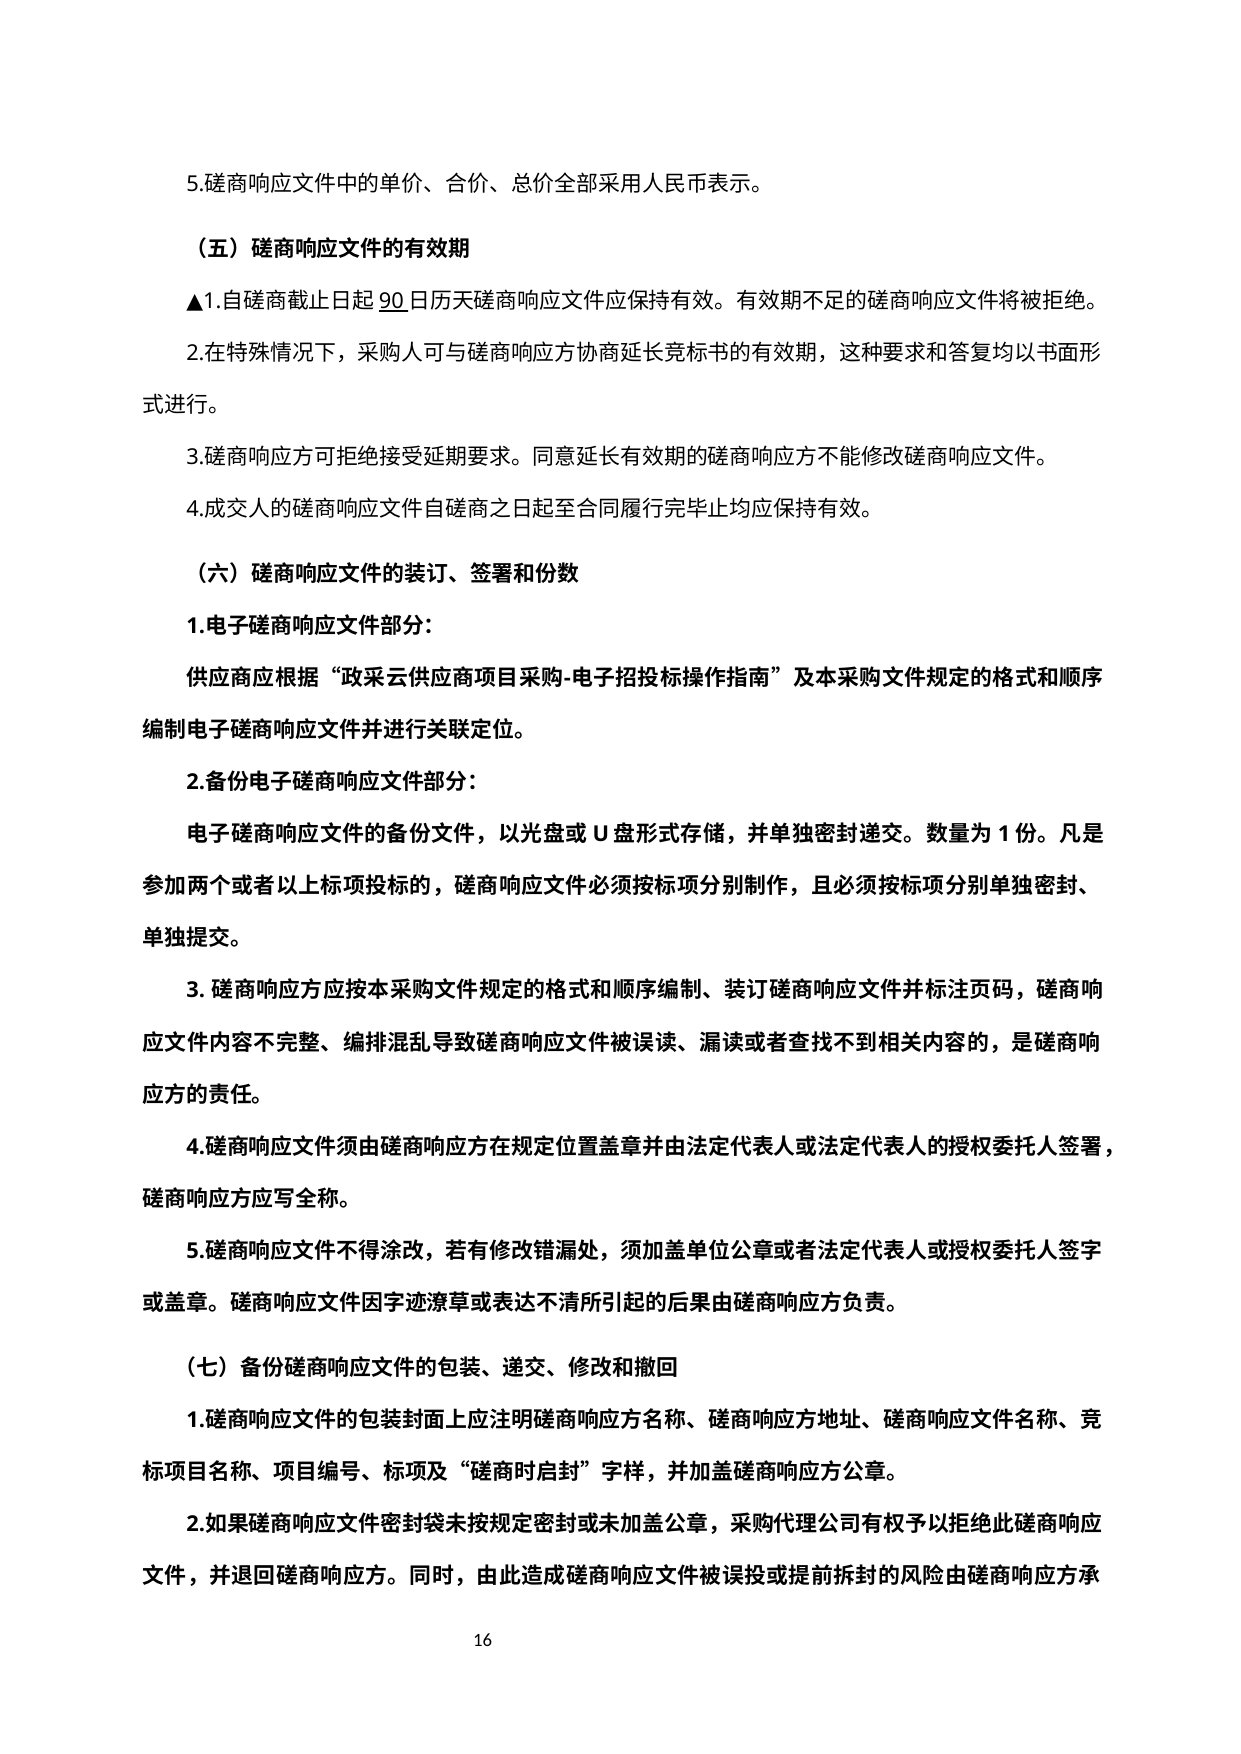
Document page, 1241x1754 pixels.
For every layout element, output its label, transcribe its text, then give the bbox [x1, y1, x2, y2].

text 电子磋商响应文件的备份文件，以光盘或U盘形式存储，并单独密封递交。数量为1份。凡是参加两个或者以上标项投标的，磋商响应文件必须按标项分别制作，且必须按标项分别单独密封、单独提交。 [142, 800, 1104, 956]
text 1.电子磋商响应文件部分： [142, 592, 1104, 644]
text 3.磋商响应方可拒绝接受延期要求。同意延长有效期的磋商响应方不能修改磋商响应文件。 [142, 423, 1104, 475]
text 5.磋商响应文件不得涂改，若有修改错漏处，须加盖单位公章或者法定代表人或授权委托人签字或盖章。磋商响应文件因字迹潦草或表达不清所引起的后果由磋商响应方负责。 [142, 1217, 1104, 1321]
text 3. 磋商响应方应按本采购文件规定的格式和顺序编制、装订磋商响应文件并标注页码，磋商响应文件内容不完整、编排混乱导致磋商响应文件被误读、漏读或者查找不到相关内容的，是磋商响应方的责任。 [142, 956, 1104, 1112]
text 5.磋商响应文件中的单价、合价、总价全部采用人民币表示。 [142, 150, 1104, 202]
text 2.在特殊情况下，采购人可与磋商响应方协商延长竞标书的有效期，这种要求和答复均以书面形式进行。 [142, 319, 1104, 423]
text 4.磋商响应文件须由磋商响应方在规定位置盖章并由法定代表人或法定代表人的授权委托人签署，磋商响应方应写全称。 [142, 1112, 1104, 1217]
text 1.磋商响应文件的包装封面上应注明磋商响应方名称、磋商响应方地址、磋商响应文件名称、竞标项目名称、项目编号、标项及“磋商时启封”字样，并加盖磋商响应方公章。 [142, 1385, 1104, 1489]
text （六）磋商响应文件的装订、签署和份数 [142, 539, 1104, 592]
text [142, 1489, 1104, 1594]
text 4.成交人的磋商响应文件自磋商之日起至合同履行完毕止均应保持有效。 [142, 475, 1104, 527]
text ▲1.自磋商截止日起90日历天磋商响应文件应保持有效。有效期不足的磋商响应文件将被拒绝。 [142, 267, 1104, 319]
text 供应商应根据“政采云供应商项目采购-电子招投标操作指南”及本采购文件规定的格式和顺序编制电子磋商响应文件并进行关联定位。 [142, 644, 1104, 748]
text 2.备份电子磋商响应文件部分： [142, 748, 1104, 800]
text （五）磋商响应文件的有效期 [142, 214, 1104, 267]
text （七）备份磋商响应文件的包装、递交、修改和撤回 [142, 1333, 1104, 1385]
